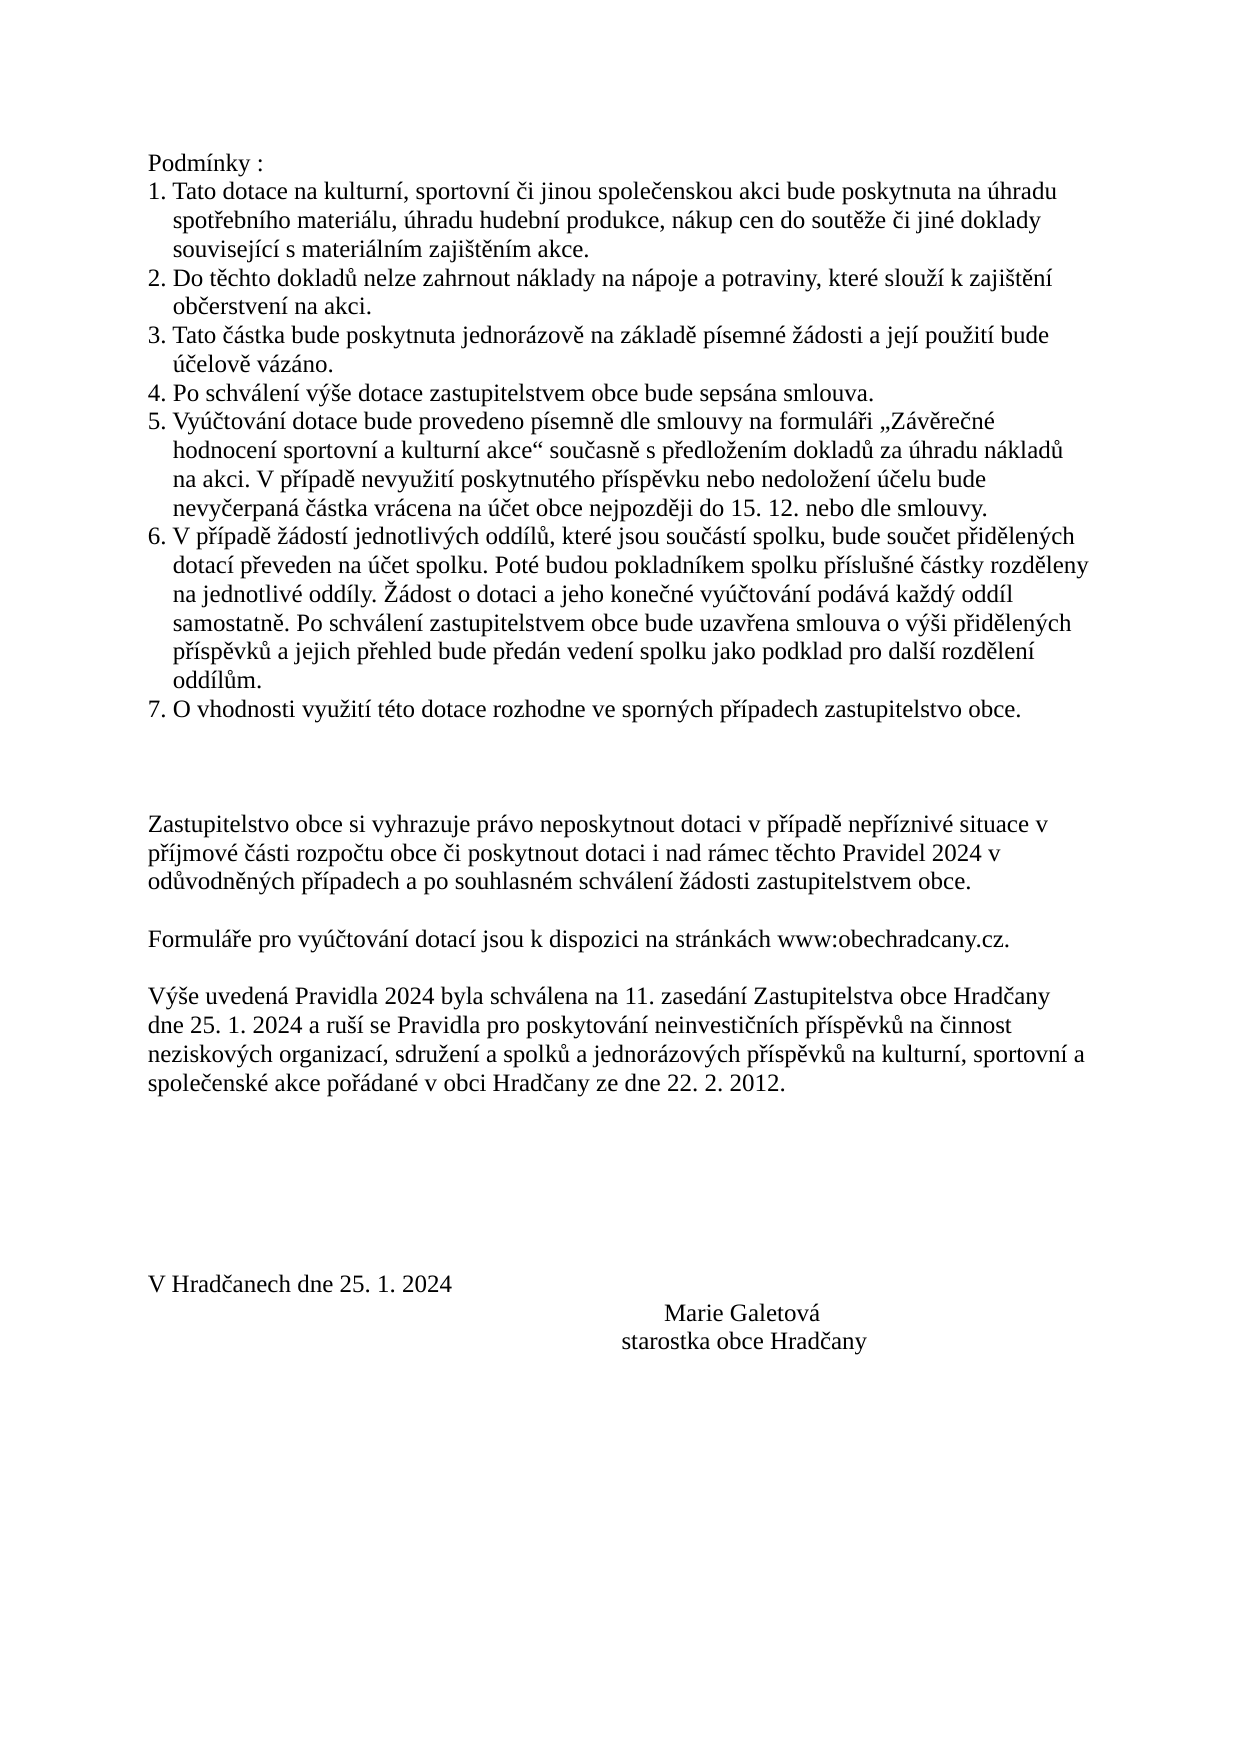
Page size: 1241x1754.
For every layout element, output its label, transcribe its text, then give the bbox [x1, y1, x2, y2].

text účelově vázáno. [148, 349, 1093, 378]
text na jednotlivé oddíly. Žádost o dotaci a jeho konečné vyúčtování podává každý oddíl [148, 579, 1093, 608]
text spotřebního materiálu, úhradu hudební produkce, nákup cen do soutěže či jiné doklady [148, 205, 1093, 234]
text hodnocení sportovní a kulturní akce“ současně s předložením dokladů za úhradu nákladů [148, 435, 1093, 464]
text 3. Tato částka bude poskytnuta jednorázově na základě písemné žádosti a její použití bude [148, 320, 1093, 349]
text 6. V případě žádostí jednotlivých oddílů, které jsou součástí spolku, bude součet přidělených [148, 521, 1093, 550]
text Zastupitelstvo obce si vyhrazuje právo neposkytnout dotaci v případě nepříznivé situace v příjmové části rozpočtu obce či poskytnout dotaci i nad rámec těchto Pravidel 2024 v odůvodněných případech a po souhlasném schválení žádosti zastupitelstvem obce. [148, 809, 1093, 895]
text Výše uvedená Pravidla 2024 byla schválena na 11. zasedání Zastupitelstva obce Hradčany dne 25. 1. 2024 a ruší se Pravidla pro poskytování neinvestičních příspěvků na činnost neziskových organizací, sdružení a spolků a jednorázových příspěvků na kulturní, sportovní a společenské akce pořádané v obci Hradčany ze dne 22. 2. 2012. [148, 981, 1093, 1096]
text nevyčerpaná částka vrácena na účet obce nejpozději do 15. 12. nebo dle smlouvy. [148, 493, 1093, 521]
text na akci. V případě nevyužití poskytnutého příspěvku nebo nedoložení účelu bude [148, 464, 1093, 493]
text občerstvení na akci. [148, 291, 1093, 320]
text oddílům. [148, 665, 1093, 694]
text dotací převeden na účet spolku. Poté budou pokladníkem spolku příslušné částky rozděleny [148, 550, 1093, 579]
text 5. Vyúčtování dotace bude provedeno písemně dle smlouvy na formuláři „Závěrečné [148, 406, 1093, 435]
text V Hradčanech dne 25. 1. 2024 [148, 1269, 1093, 1298]
text Marie Galetová [590, 1298, 1093, 1326]
text související s materiálním zajištěním akce. [148, 234, 1093, 263]
text starostka obce Hradčany [516, 1326, 1093, 1355]
text 7. O vhodnosti využití této dotace rozhodne ve sporných případech zastupitelstvo obce. [148, 694, 1093, 723]
text Formuláře pro vyúčtování dotací jsou k dispozici na stránkách www:obechradcany.cz. [148, 924, 1093, 953]
text samostatně. Po schválení zastupitelstvem obce bude uzavřena smlouva o výši přidělených [148, 608, 1093, 636]
text 4. Po schválení výše dotace zastupitelstvem obce bude sepsána smlouva. [148, 378, 1093, 406]
text příspěvků a jejich přehled bude předán vedení spolku jako podklad pro další rozdělení [148, 636, 1093, 665]
text 1. Tato dotace na kulturní, sportovní či jinou společenskou akci bude poskytnuta na úhradu [148, 176, 1093, 205]
text Podmínky : [148, 148, 1093, 176]
text 2. Do těchto dokladů nelze zahrnout náklady na nápoje a potraviny, které slouží k zajištění [148, 263, 1093, 291]
